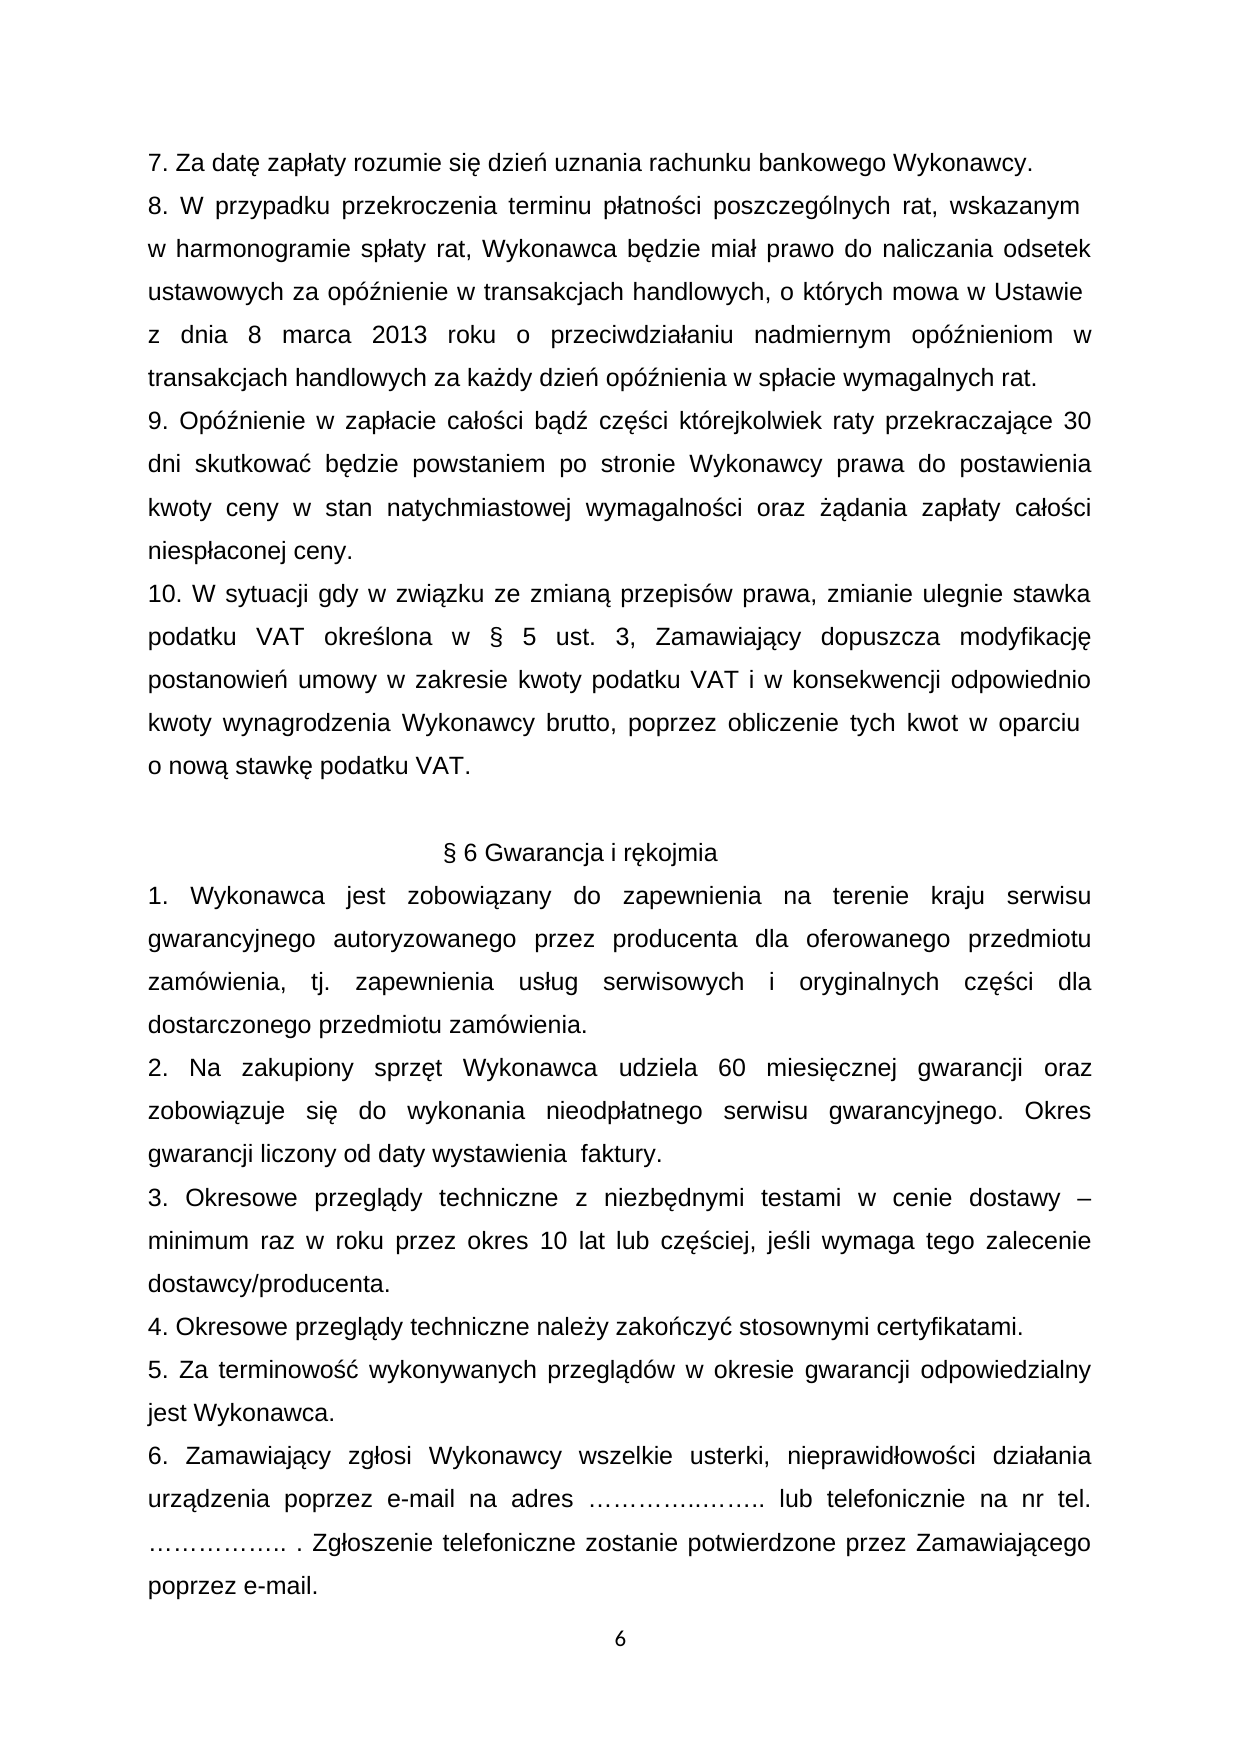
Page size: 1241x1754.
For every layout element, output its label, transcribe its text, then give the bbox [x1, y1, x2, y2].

text 9. Opóźnienie w zapłacie całości bądź części którejkolwiek raty przekraczające 30 dni skutkować będzie powstaniem po stronie Wykonawcy prawa do postawienia kwoty ceny w stan natychmiastowej wymagalności oraz żądania zapłaty całości niespłaconej ceny. [148, 406, 1093, 564]
text 2. Na zakupiony sprzęt Wykonawca udziela 60 miesięcznej gwarancji oraz zobowiązuje się do wykonania nieodpłatnego serwisu gwarancyjnego. Okres gwarancji liczony od daty wystawienia faktury. [148, 1053, 1093, 1168]
text 8. W przypadku przekroczenia terminu płatności poszczególnych rat, wskazanym w harmonogramie spłaty rat, Wykonawca będzie miał prawo do naliczania odsetek ustawowych za opóźnienie w transakcjach handlowych, o których mowa w Ustawie z dnia 8 marca 2013 roku o przeciwdziałaniu nadmiernym opóźnieniom w transakcjach handlowych za każdy dzień opóźnienia w spłacie wymagalnych rat. [148, 191, 1093, 392]
text § 6 Gwarancja i rękojmia [148, 838, 1093, 866]
text 6. Zamawiający zgłosi Wykonawcy wszelkie usterki, nieprawidłowości działania urządzenia poprzez e-mail na adres …………..…….. lub telefonicznie na nr tel. …………….. . Zgłoszenie telefoniczne zostanie potwierdzone przez Zamawiającego poprzez e-mail. [148, 1441, 1093, 1599]
text 4. Okresowe przeglądy techniczne należy zakończyć stosownymi certyfikatami. [148, 1312, 1093, 1341]
text 5. Za terminowość wykonywanych przeglądów w okresie gwarancji odpowiedzialny jest Wykonawca. [148, 1355, 1093, 1427]
text 1. Wykonawca jest zobowiązany do zapewnienia na terenie kraju serwisu gwarancyjnego autoryzowanego przez producenta dla oferowanego przedmiotu zamówienia, tj. zapewnienia usług serwisowych i oryginalnych części dla dostarczonego przedmiotu zamówienia. [148, 881, 1093, 1039]
text 10. W sytuacji gdy w związku ze zmianą przepisów prawa, zmianie ulegnie stawka podatku VAT określona w § 5 ust. 3, Zamawiający dopuszcza modyfikację postanowień umowy w zakresie kwoty podatku VAT i w konsekwencji odpowiednio kwoty wynagrodzenia Wykonawcy brutto, poprzez obliczenie tych kwot w oparciu o nową stawkę podatku VAT. [148, 579, 1093, 780]
text 3. Okresowe przeglądy techniczne z niezbędnymi testami w cenie dostawy – minimum raz w roku przez okres 10 lat lub częściej, jeśli wymaga tego zalecenie dostawcy/producenta. [148, 1183, 1093, 1298]
text 7. Za datę zapłaty rozumie się dzień uznania rachunku bankowego Wykonawcy. [148, 148, 1093, 176]
